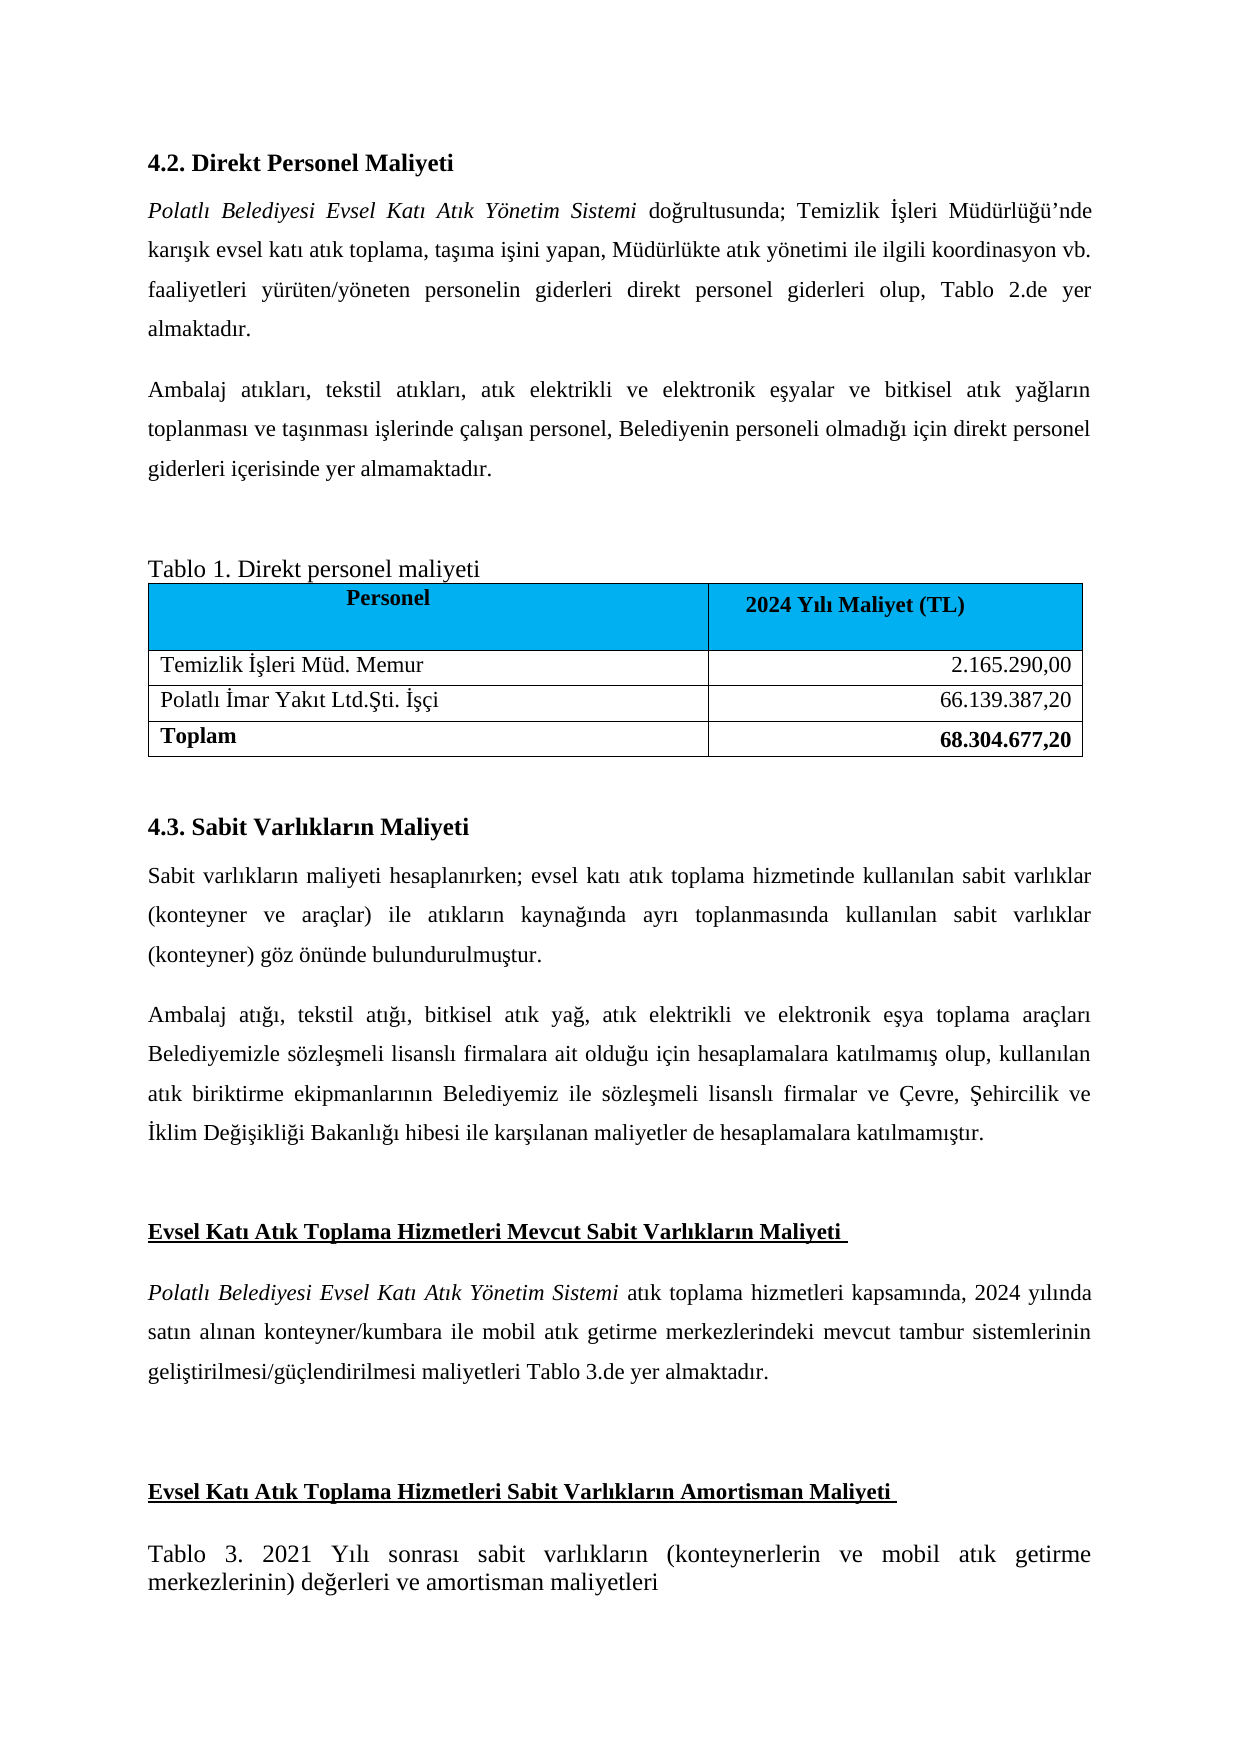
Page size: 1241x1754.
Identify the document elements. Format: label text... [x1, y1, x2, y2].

text Sabit varlıkların maliyeti hesaplanırken; evsel katı atık toplama hizmetinde kullanılan sabit varlıklar (konteyner ve araçlar) ile atıkların kaynağında ayrı toplanmasında kullanılan sabit varlıklar (konteyner) göz önünde bulundurulmuştur. [148, 862, 1093, 967]
table_cell 2.165.290,00 [709, 651, 1082, 685]
table_cell 68.304.677,20 [709, 722, 1082, 756]
text Ambalaj atıkları, tekstil atıkları, atık elektrikli ve elektronik eşyalar ve bitkisel atık yağların toplanması ve taşınması işlerinde çalışan personel, Belediyenin personeli olmadığı için direkt personel giderleri içerisinde yer almamaktadır. [148, 376, 1093, 481]
text Ambalaj atığı, tekstil atığı, bitkisel atık yağ, atık elektrikli ve elektronik eşya toplama araçları Belediyemizle sözleşmeli lisanslı firmalara ait olduğu için hesaplamalara katılmamış olup, kullanılan atık biriktirme ekipmanlarının Belediyemiz ile sözleşmeli lisanslı firmalar ve Çevre, Şehircilik ve İklim Değişikliği Bakanlığı hibesi ile karşılanan maliyetler de hesaplamalara katılmamıştır. [148, 1001, 1093, 1146]
text Polatlı Belediyesi Evsel Katı Atık Yönetim Sistemi atık toplama hizmetleri kapsamında, 2024 yılında satın alınan konteyner/kumbara ile mobil atık getirme merkezlerindeki mevcut tambur sistemlerinin geliştirilmesi/güçlendirilmesi maliyetleri Tablo 3.de yer almaktadır. [148, 1279, 1093, 1384]
text Polatlı Belediyesi Evsel Katı Atık Yönetim Sistemi doğrultusunda; Temizlik İşleri Müdürlüğü’nde karışık evsel katı atık toplama, taşıma işini yapan, Müdürlükte atık yönetimi ile ilgili koordinasyon vb. faaliyetleri yürüten/yöneten personelin giderleri direkt personel giderleri olup, Tablo 2.de yer almaktadır. [148, 197, 1093, 342]
table_cell 66.139.387,20 [709, 686, 1082, 721]
text Tablo 3. 2021 Yılı sonrası sabit varlıkların (konteynerlerin ve mobil atık getirme merkezlerinin) değerleri ve amortisman maliyetleri [148, 1539, 1093, 1596]
table_cell Temizlik İşleri Müd. Memur [149, 651, 708, 685]
table_cell Toplam [149, 722, 708, 756]
text Tablo 1. Direkt personel maliyeti [148, 554, 1093, 582]
table_header 2024 Yılı Maliyet (TL) [709, 584, 1082, 650]
table_header Personel [149, 584, 708, 650]
text Evsel Katı Atık Toplama Hizmetleri Mevcut Sabit Varlıkların Maliyeti [148, 1218, 1093, 1245]
table_cell Polatlı İmar Yakıt Ltd.Şti. İşçi [149, 686, 708, 721]
text Evsel Katı Atık Toplama Hizmetleri Sabit Varlıkların Amortisman Maliyeti [148, 1478, 1093, 1505]
subtitle 4.2. Direkt Personel Maliyeti [148, 148, 1093, 176]
subtitle 4.3. Sabit Varlıkların Maliyeti [148, 812, 1093, 841]
